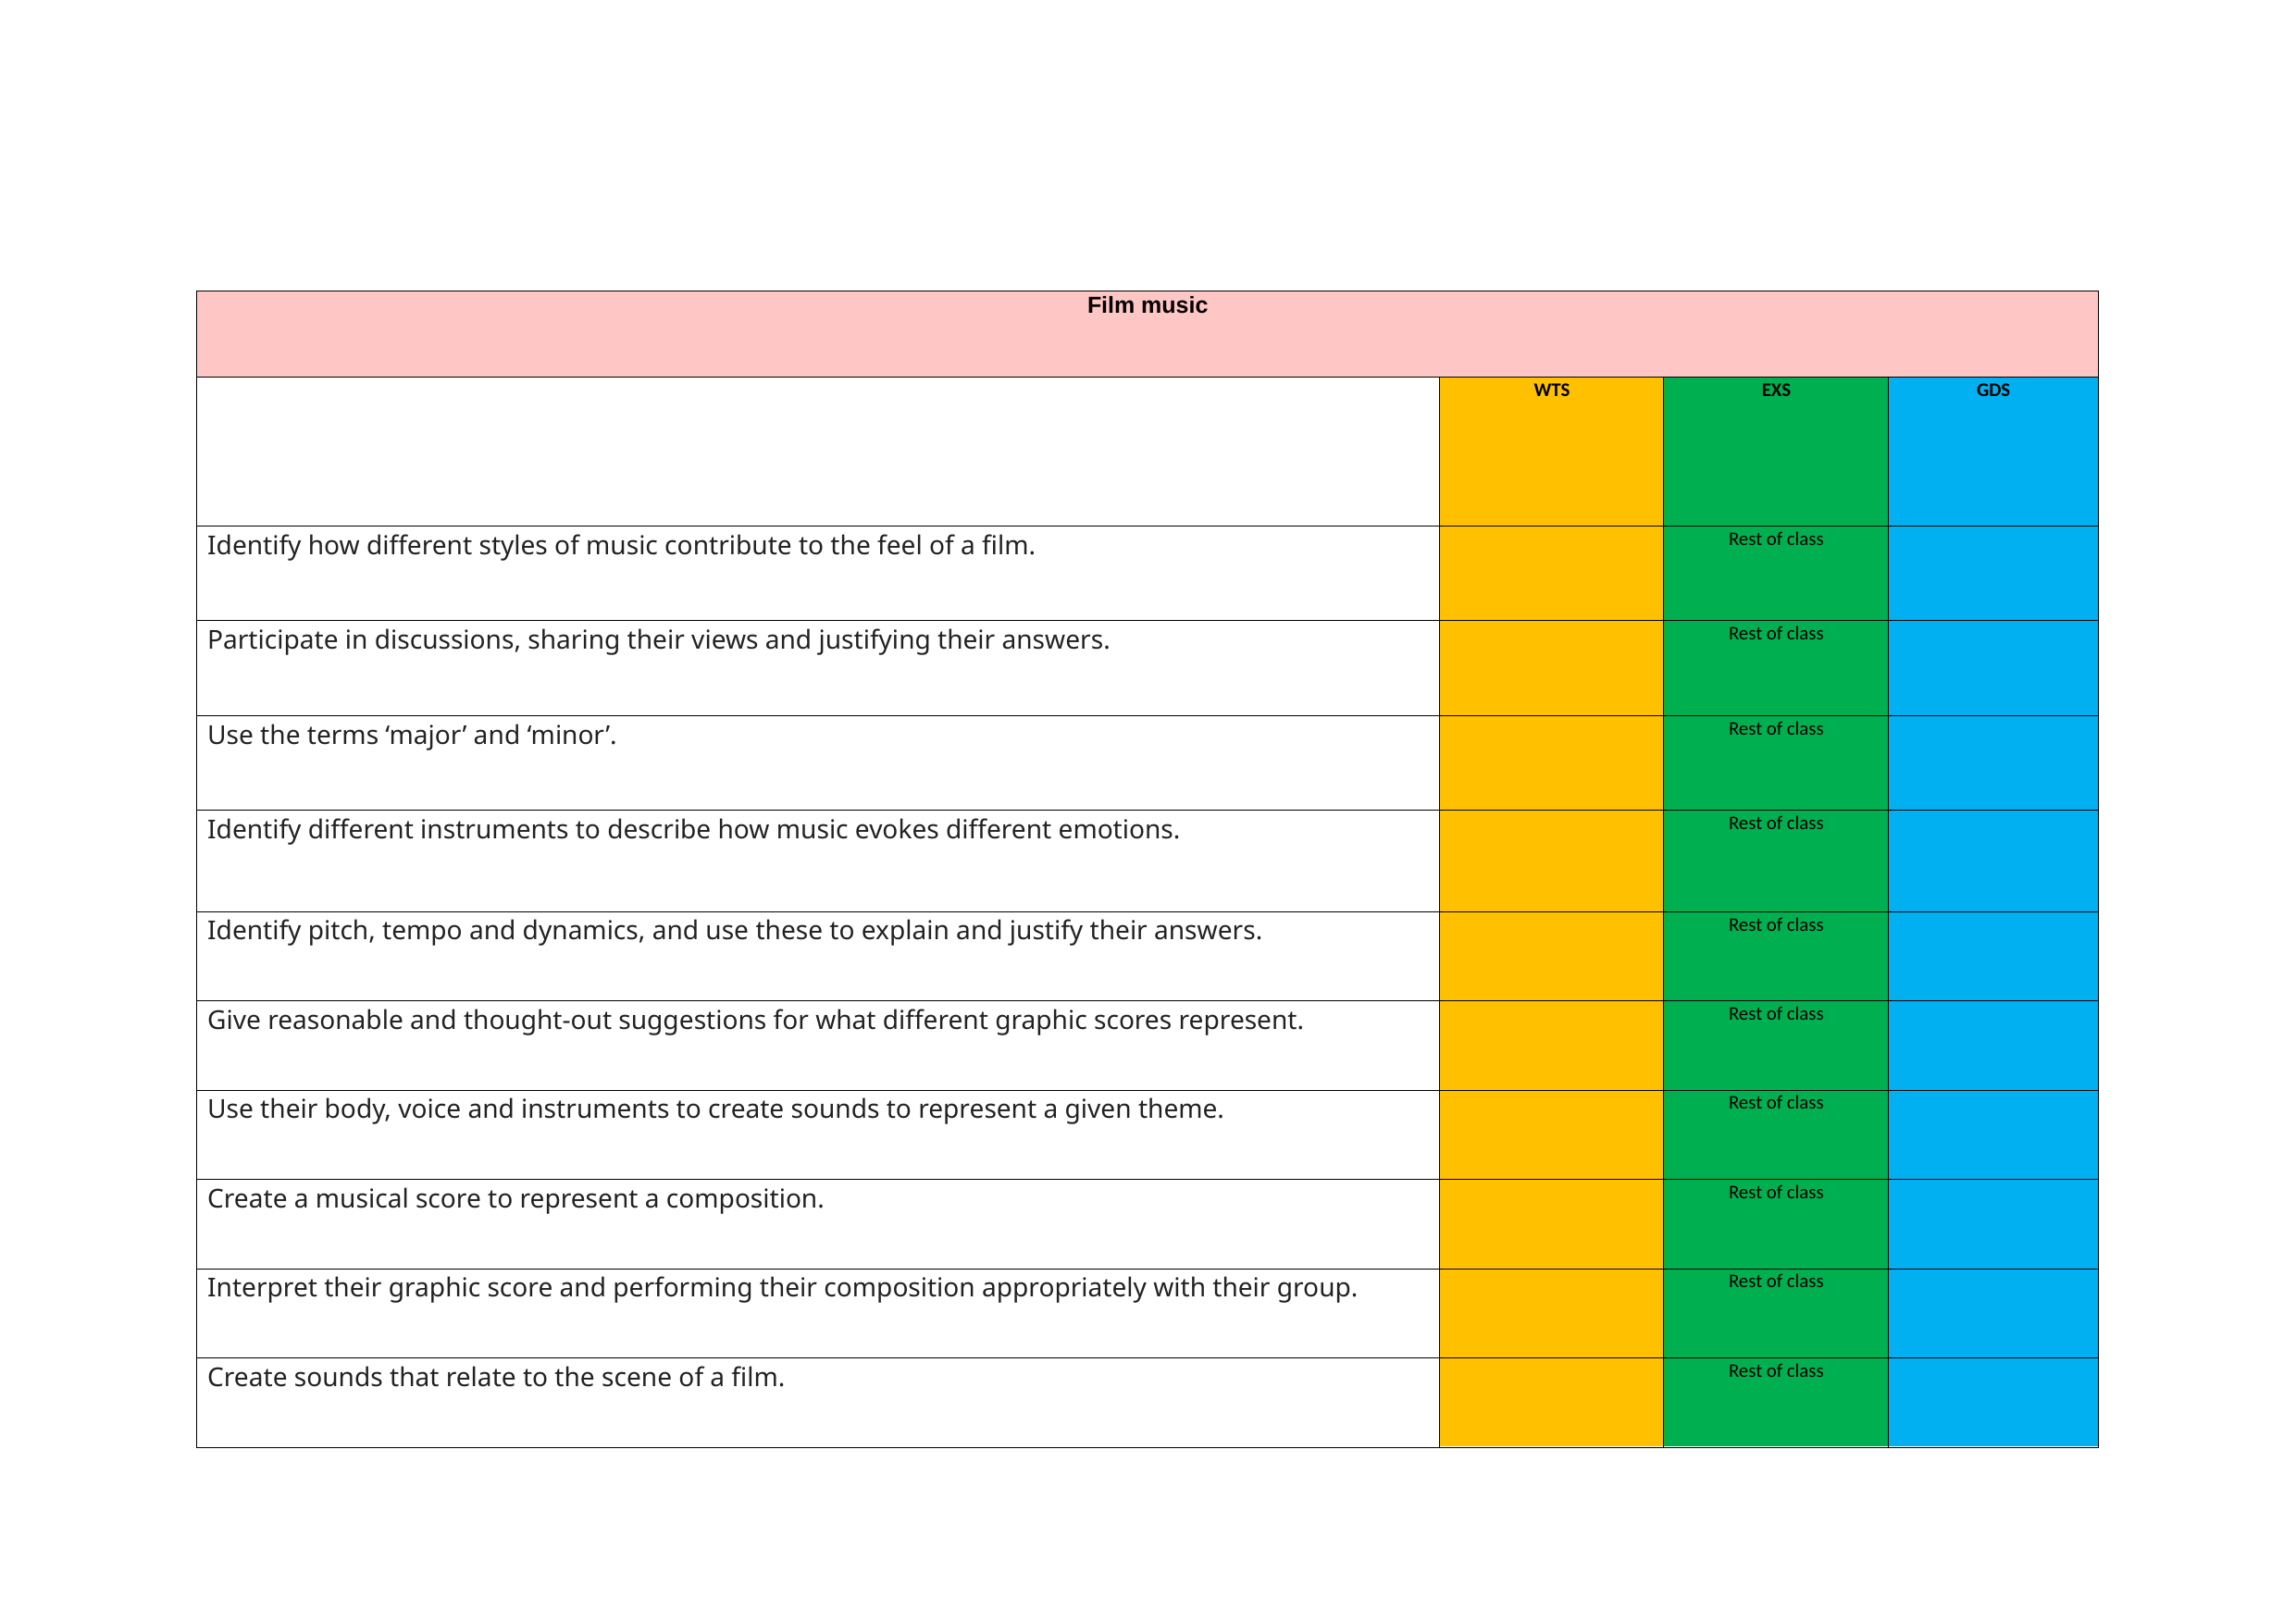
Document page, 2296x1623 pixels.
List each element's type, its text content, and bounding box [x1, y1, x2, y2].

table_cell [197, 378, 1439, 526]
table_cell [1440, 811, 1663, 911]
table_cell [1889, 1091, 2098, 1179]
table_cell Use their body, voice and instruments to create sounds to represent a given theme. [197, 1091, 1439, 1179]
table_cell Participate in discussions, sharing their views and justifying their answers. [197, 621, 1439, 715]
table_cell [1889, 1001, 2098, 1090]
table_cell Give reasonable and thought-out suggestions for what different graphic scores represent. [197, 1001, 1439, 1090]
table_cell Rest of class [1664, 1270, 1888, 1357]
table_cell EXS [1664, 378, 1888, 526]
table_cell [1889, 527, 2098, 620]
table_cell Rest of class [1664, 1358, 1888, 1446]
table_cell Identify pitch, tempo and dynamics, and use these to explain and justify their answers. [197, 912, 1439, 1000]
table_cell [1889, 1358, 2098, 1446]
table_cell Interpret their graphic score and performing their composition appropriately with their group. [197, 1270, 1439, 1357]
table_cell Rest of class [1664, 811, 1888, 911]
table_cell Identify different instruments to describe how music evokes different emotions. [197, 811, 1439, 911]
table_cell Rest of class [1664, 621, 1888, 715]
table_cell [1889, 811, 2098, 911]
table_cell [1440, 716, 1663, 810]
table_cell [1889, 621, 2098, 715]
table_cell Create a musical score to represent a composition. [197, 1180, 1439, 1269]
table_cell Create sounds that relate to the scene of a film. [197, 1358, 1439, 1446]
table_cell [1889, 716, 2098, 810]
table_cell Rest of class [1664, 912, 1888, 1000]
table_cell [1440, 1091, 1663, 1179]
table_cell Identify how different styles of music contribute to the feel of a film. [197, 527, 1439, 620]
table_cell Rest of class [1664, 716, 1888, 810]
table_cell [1889, 1180, 2098, 1269]
table_cell [1440, 621, 1663, 715]
table_cell [1440, 527, 1663, 620]
table_cell WTS [1440, 378, 1663, 526]
table_cell GDS [1889, 378, 2098, 526]
table_cell [1440, 912, 1663, 1000]
table_cell Rest of class [1664, 1180, 1888, 1269]
table_cell [1440, 1180, 1663, 1269]
table_cell [1440, 1358, 1663, 1446]
table_cell [1440, 1270, 1663, 1357]
table_cell Use the terms ‘major’ and ‘minor’. [197, 716, 1439, 810]
table_cell [1889, 1270, 2098, 1357]
table_cell [1440, 1001, 1663, 1090]
table_cell [1889, 912, 2098, 1000]
table_cell Rest of class [1664, 1091, 1888, 1179]
table_cell Rest of class [1664, 527, 1888, 620]
table_cell Rest of class [1664, 1001, 1888, 1090]
table_header Film music [197, 291, 2098, 377]
